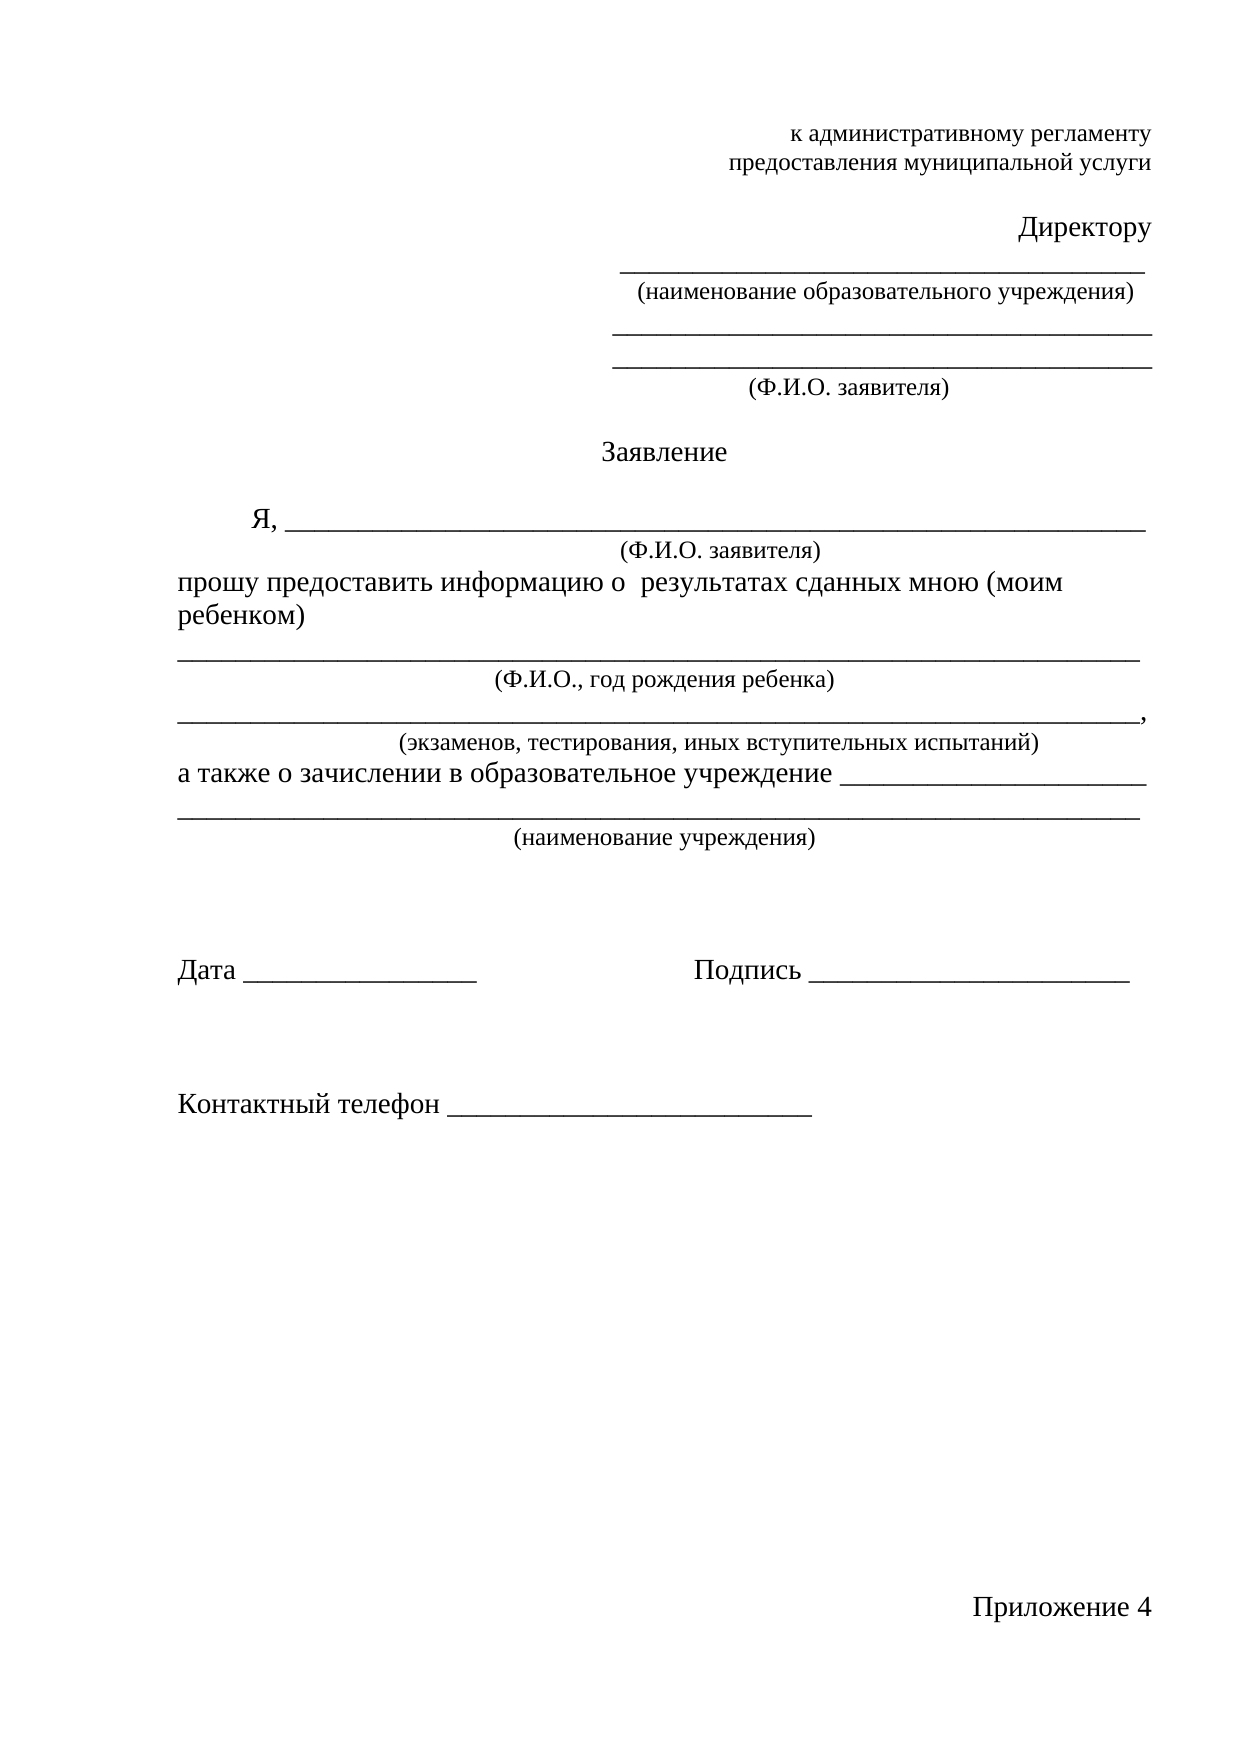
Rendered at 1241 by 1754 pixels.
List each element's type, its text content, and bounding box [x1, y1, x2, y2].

text Дата ________________ Подпись ______________________ [177, 952, 1152, 985]
text предоставления муниципальной услуги [177, 147, 1152, 176]
text Я, ___________________________________________________________ [177, 501, 1152, 535]
text прошу предоставить информацию о результатах сданных мною (моим ребенком) __________________________________________________________________ [177, 564, 1152, 664]
text к административному регламенту [177, 118, 1152, 147]
text Контактный телефон _________________________ [177, 1086, 1152, 1119]
text а также о зачислении в образовательное учреждение _____________________ [177, 755, 1152, 789]
text (Ф.И.О. заявителя) [546, 535, 1152, 564]
text (Ф.И.О., год рождения ребенка) [177, 664, 1152, 693]
text _____________________________________ [177, 305, 1152, 338]
text (наименование учреждения) [177, 822, 1152, 851]
text __________________________________________________________________, [177, 693, 1152, 727]
text (наименование образовательного учреждения) [546, 276, 1152, 305]
text (экзаменов, тестирования, иных вступительных испытаний) [325, 727, 1152, 755]
text Заявление [177, 434, 1152, 468]
text Приложение 4 [177, 1589, 1152, 1623]
text _____________________________________ [177, 338, 1152, 372]
text (Ф.И.О. заявителя) [472, 372, 1152, 401]
text Директору [177, 209, 1152, 243]
text ____________________________________ [546, 243, 1152, 276]
text __________________________________________________________________ [177, 789, 1152, 822]
